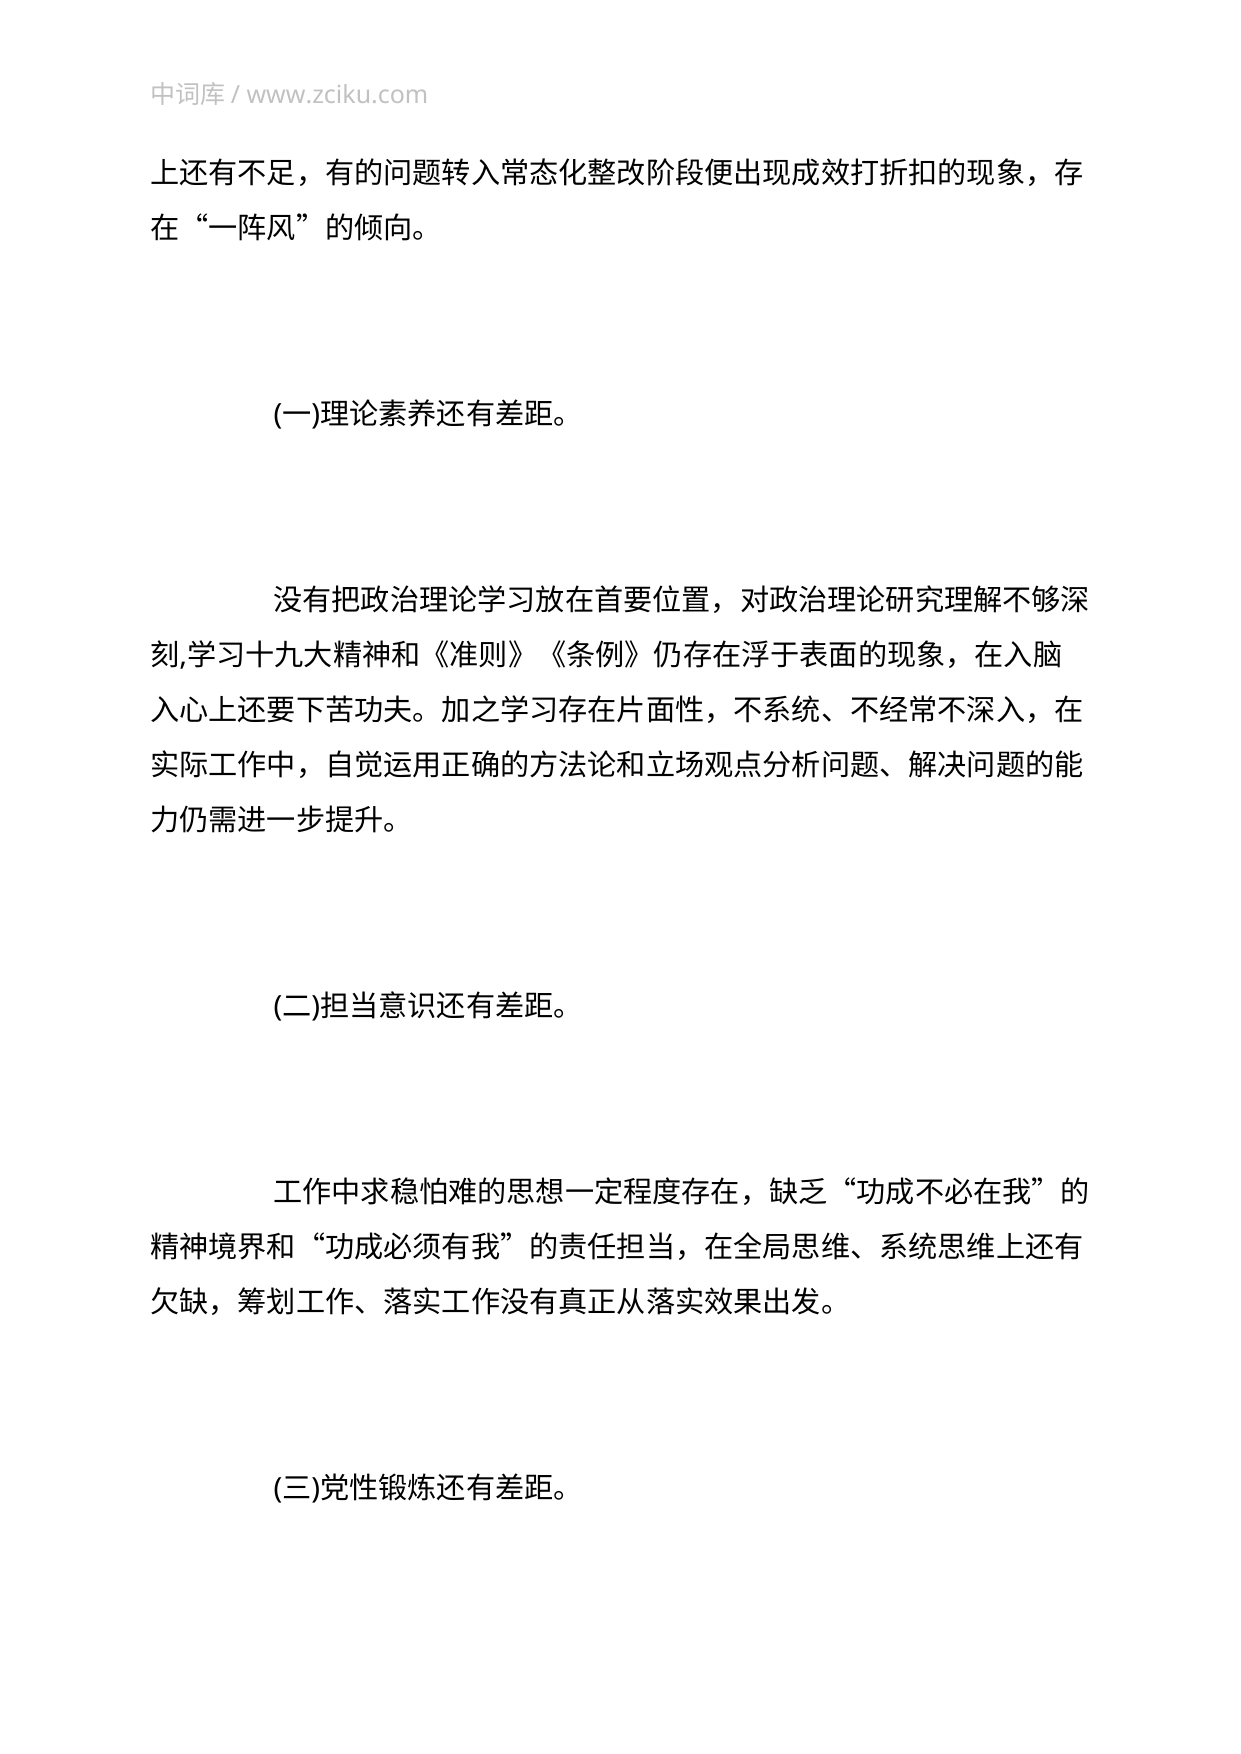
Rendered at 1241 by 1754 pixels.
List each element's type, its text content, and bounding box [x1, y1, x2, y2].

text (三)党性锻炼还有差距。 [150, 1464, 1090, 1507]
text 工作中求稳怕难的思想一定程度存在，缺乏“功成不必在我”的精神境界和“功成必须有我”的责任担当，在全局思维、系统思维上还有欠缺，筹划工作、落实工作没有真正从落实效果出发。 [150, 1169, 1090, 1321]
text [150, 150, 1090, 247]
text 没有把政治理论学习放在首要位置，对政治理论研究理解不够深刻,学习十九大精神和《准则》《条例》仍存在浮于表面的现象，在入脑入心上还要下苦功夫。加之学习存在片面性，不系统、不经常不深入，在实际工作中，自觉运用正确的方法论和立场观点分析问题、解决问题的能力仍需进一步提升。 [150, 577, 1090, 839]
text (二)担当意识还有差距。 [150, 983, 1090, 1025]
text (一)理论素养还有差距。 [150, 391, 1090, 433]
